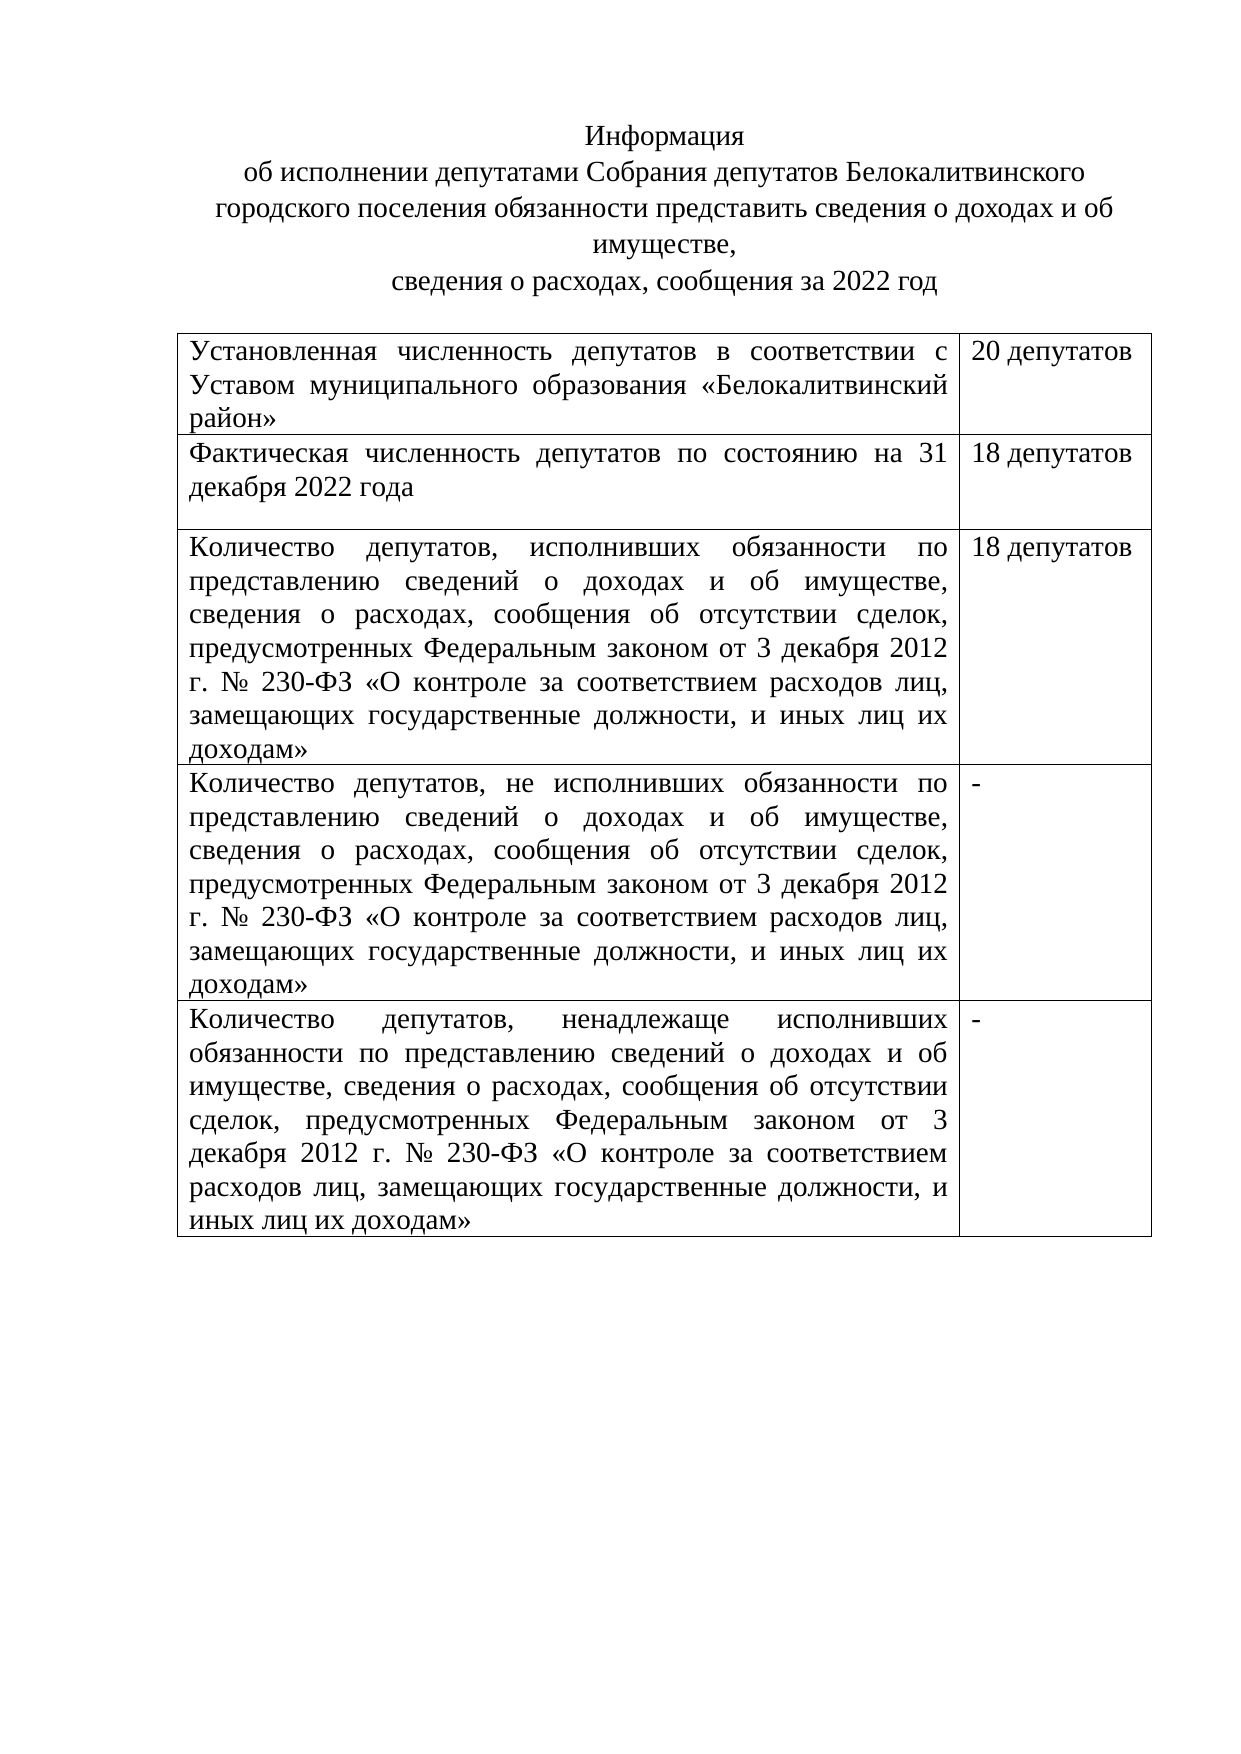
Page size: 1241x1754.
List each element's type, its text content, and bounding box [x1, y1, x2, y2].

table_cell 18 депутатов [960, 435, 1151, 528]
table_header Установленная численность депутатов в соответствии с Уставом муниципального образования «Белокалитвинский район» [178, 334, 959, 434]
text сведения о расходах, сообщения за 2022 год [177, 263, 1152, 296]
table_cell Количество депутатов, не исполнивших обязанности по представлению сведений о доходах и об имуществе, сведения о расходах, сообщения об отсутствии сделок, предусмотренных Федеральным законом от 3 декабря 2012 г. № 230-ФЗ «О контроле за соответствием расходов лиц, замещающих государственные должности, и иных лиц их доходам» [178, 765, 959, 1000]
table_header 20 депутатов [960, 334, 1151, 434]
text Информация [177, 118, 1152, 152]
table_cell 18 депутатов [960, 530, 1151, 764]
table_cell Фактическая численность депутатов по состоянию на 31 декабря 2022 года [178, 435, 959, 528]
table_cell Количество депутатов, исполнивших обязанности по представлению сведений о доходах и об имуществе, сведения о расходах, сообщения об отсутствии сделок, предусмотренных Федеральным законом от 3 декабря 2012 г. № 230-ФЗ «О контроле за соответствием расходов лиц, замещающих государственные должности, и иных лиц их доходам» [178, 530, 959, 764]
table_cell Количество депутатов, ненадлежаще исполнивших обязанности по представлению сведений о доходах и об имуществе, сведения о расходах, сообщения об отсутствии сделок, предусмотренных Федеральным законом от 3 декабря 2012 г. № 230-ФЗ «О контроле за соответствием расходов лиц, замещающих государственные должности, и иных лиц их доходам» [178, 1001, 959, 1236]
text об исполнении депутатами Собрания депутатов Белокалитвинского городского поселения обязанности представить сведения о доходах и об имуществе, [177, 154, 1152, 260]
table_cell - [960, 1001, 1151, 1236]
table_cell - [960, 765, 1151, 1000]
